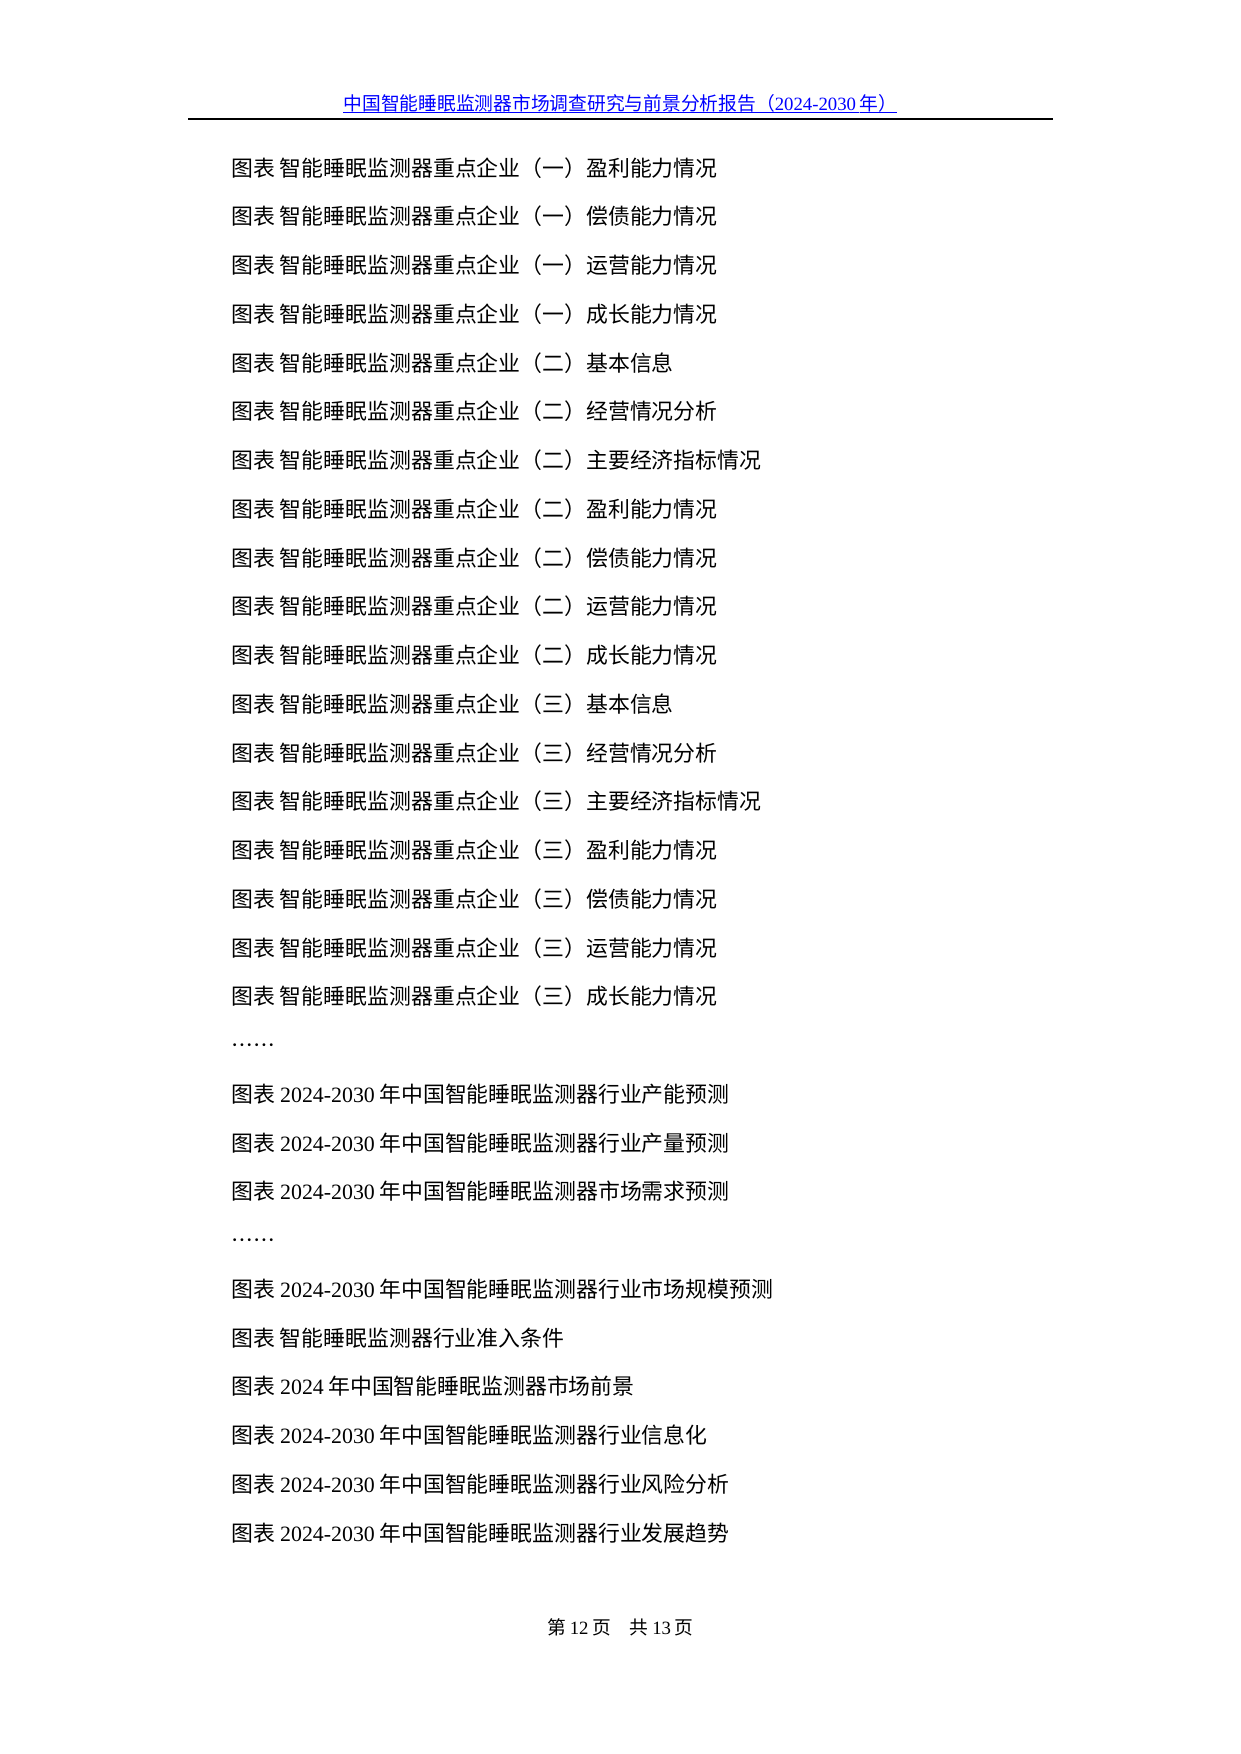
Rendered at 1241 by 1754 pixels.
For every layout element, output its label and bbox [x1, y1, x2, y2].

text [187, 150, 1053, 1548]
